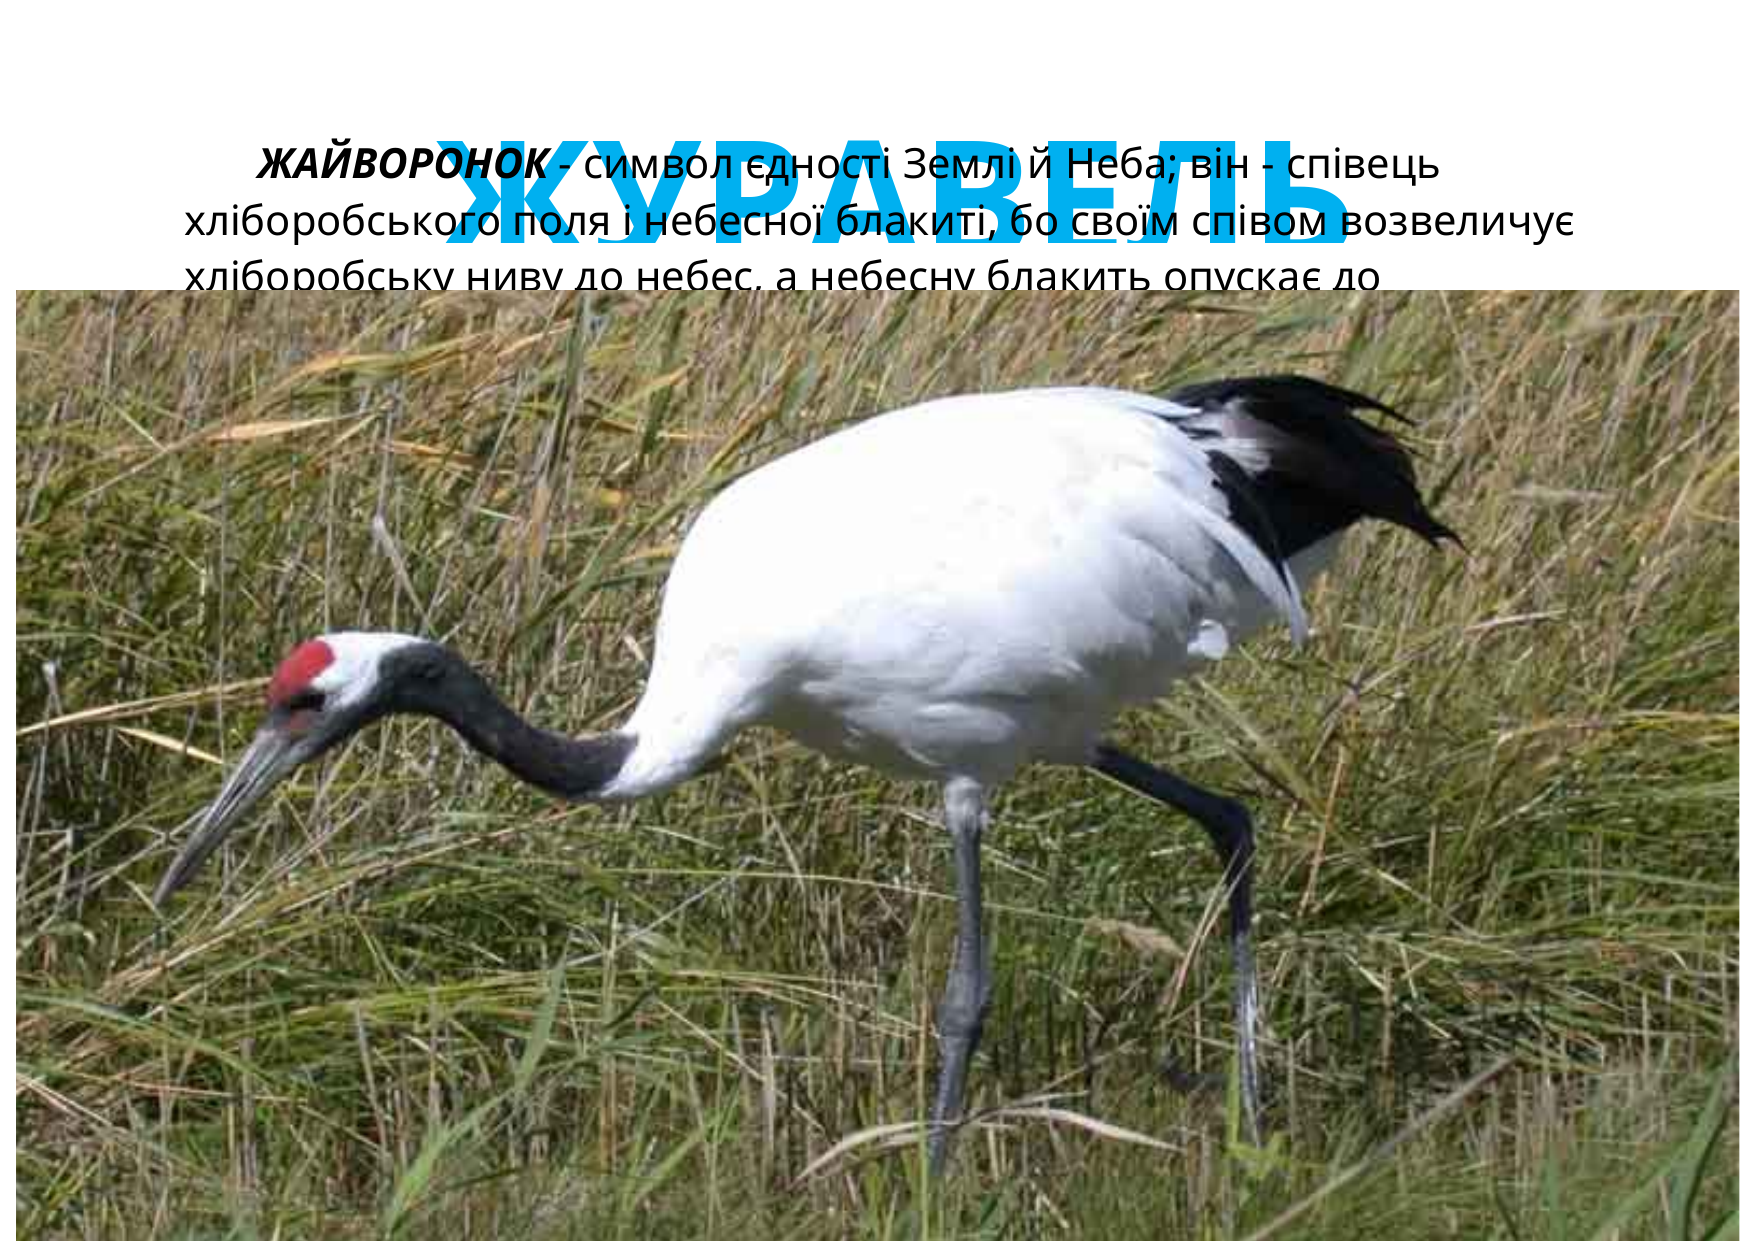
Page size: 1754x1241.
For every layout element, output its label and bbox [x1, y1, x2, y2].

picture [16, 290, 1740, 1241]
